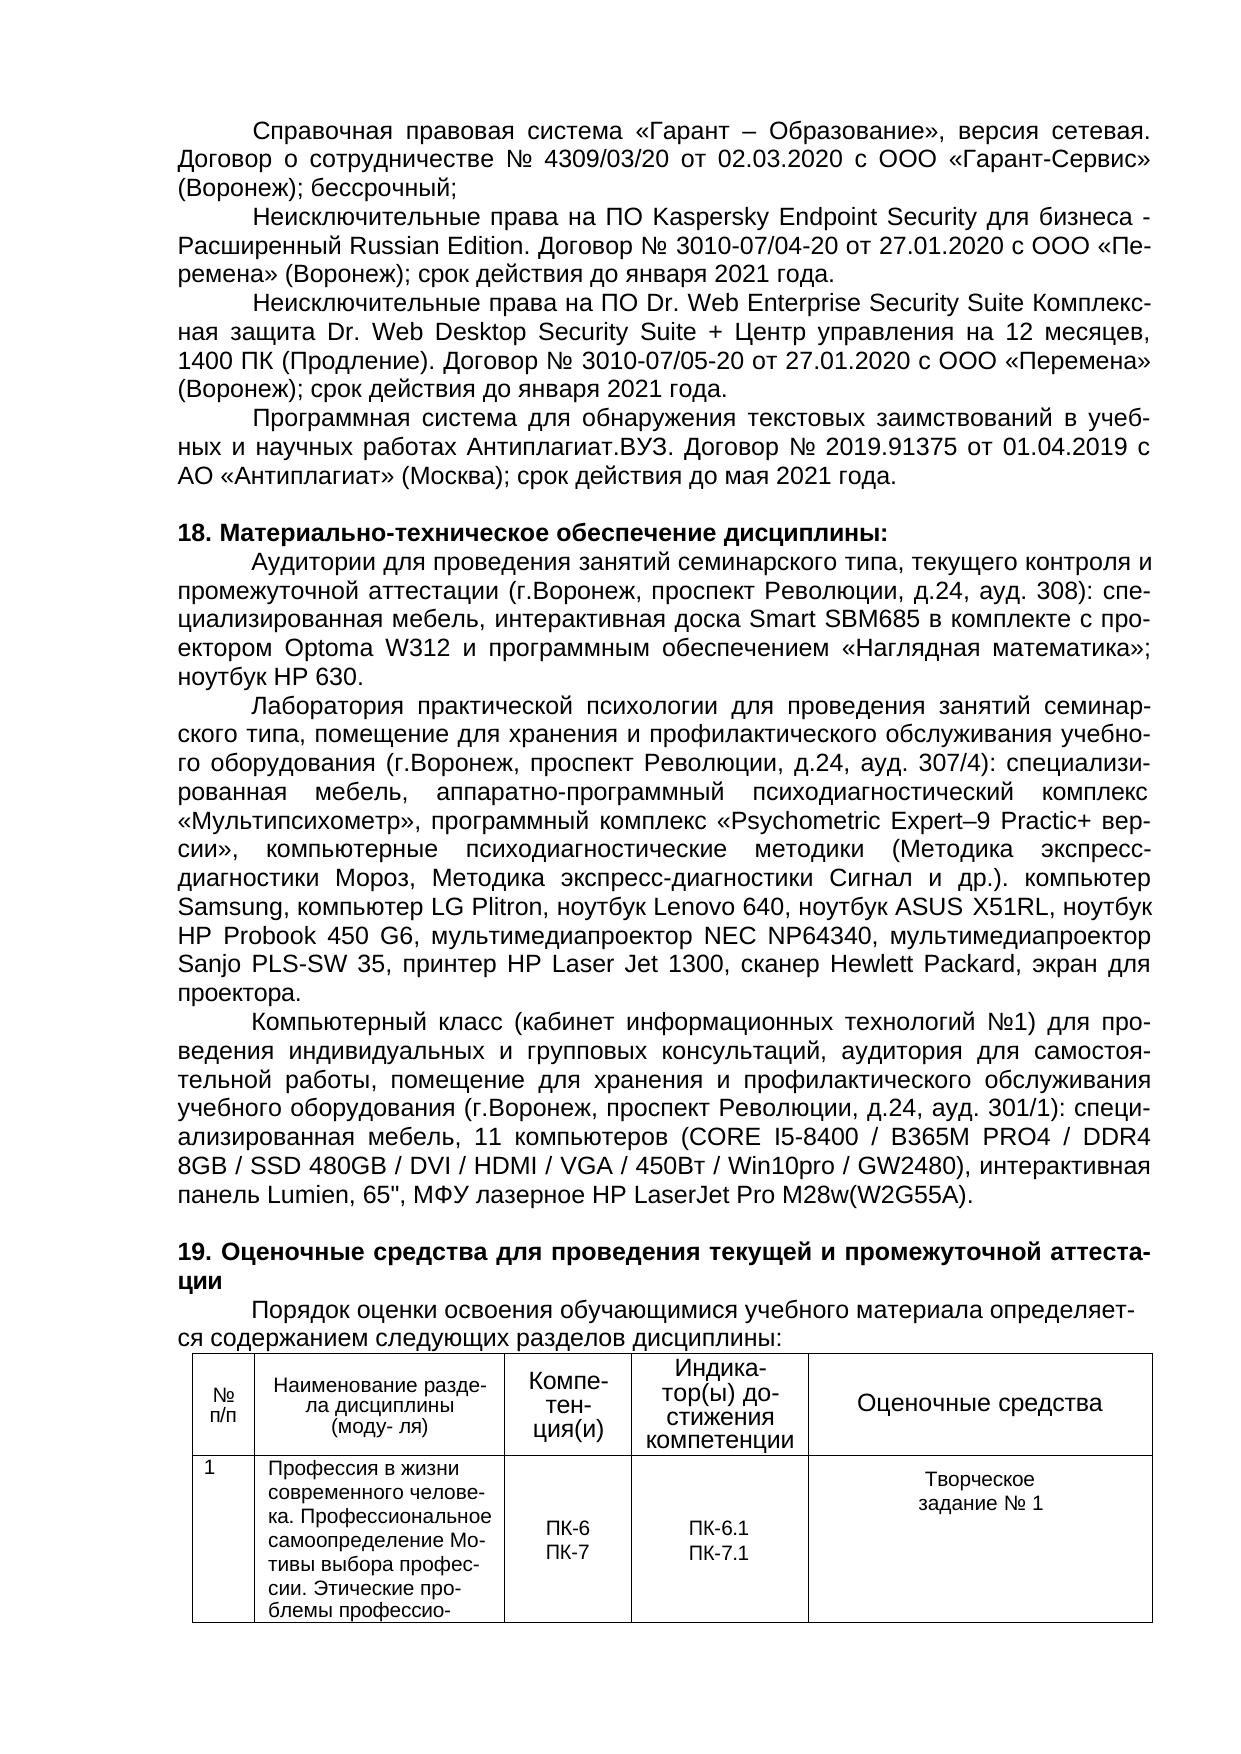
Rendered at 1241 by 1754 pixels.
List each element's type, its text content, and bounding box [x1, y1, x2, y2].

table_header Оценочные средства [809, 1354, 1152, 1454]
text Компьютерный класс (кабинет информационных технологий №1) для про- ведения индивидуальных и групповых консультаций, аудитория для самостоя- тельной работы, помещение для хранения и профилактического обслуживания учебного оборудования (г.Воронеж, проспект Революции, д.24, ауд. 301/1): специ- ализированная мебель, 11 компьютеров (CORE I5-8400 / B365M PRO4 / DDR4 8GB / SSD 480GB / DVI / HDMI / VGA / 450Вт / Win10pro / GW2480), интерактивная панель Lumien, 65", МФУ лазерное HP LaserJet Pro M28w(W2G55A). [177, 1007, 1152, 1208]
text Справочная правовая система «Гарант – Образование», версия сетевая. Договор о сотрудничестве № 4309/03/20 от 02.03.2020 с ООО «Гарант-Сервис» (Воронеж); бессрочный; [177, 116, 1152, 202]
text Программная система для обнаружения текстовых заимствований в учеб- ных и научных работах Антиплагиат.ВУЗ. Договор № 2019.91375 от 01.04.2019 с АО «Антиплагиат» (Москва); срок действия до мая 2021 года. [177, 403, 1152, 489]
table_cell 1 [193, 1456, 254, 1622]
text «Мультипсихометр», программный комплекс «Psychometric Expert–9 Practic+ вер- сии», компьютерные психодиагностические методики (Методика экспресс- диагностики Мороз, Методика экспресс-диагностики Сигнал и др.). компьютер Samsung, компьютер LG Plitron, ноутбук Lenovo 640, ноутбук ASUS X51RL, ноутбук HP Probook 450 G6, мультимедиапроектор NEC NP64340, мультимедиапроектор Sanjo PLS-SW 35, принтер HP Laser Jet 1300, сканер Hewlett Packard, экран для проектора. [177, 806, 1152, 1007]
table_cell ПК-6 ПК-7 [505, 1456, 631, 1622]
table_cell Творческое задание № 1 [809, 1456, 1152, 1622]
table_header Компе- тен- ция(и) [505, 1354, 631, 1454]
subtitle Материально-техническое обеспечение дисциплины: [177, 518, 1176, 547]
text Неисключительные права на ПО Kaspersky Endpoint Security для бизнеса - Расширенный Russian Edition. Договор № 3010-07/04-20 от 27.01.2020 с ООО «Пе- ремена» (Воронеж); срок действия до января 2021 года. [177, 202, 1152, 288]
text Порядок оценки освоения обучающимися учебного материала определяет- ся содержанием следующих разделов дисциплины: [177, 1295, 1159, 1352]
text Неисключительные права на ПО Dr. Web Enterprise Security Suite Комплекс- ная защита Dr. Web Desktop Security Suite + Центр управления на 12 месяцев, 1400 ПК (Продление). Договор № 3010-07/05-20 от 27.01.2020 с ООО «Перемена» (Воронеж); срок действия до января 2021 года. [177, 288, 1152, 403]
subtitle Оценочные средства для проведения текущей и промежуточной аттеста- ции [177, 1237, 1152, 1295]
table_cell ПК-6.1 ПК-7.1 [632, 1456, 808, 1622]
table_header Наименование разде- ла дисциплины (моду- ля) [255, 1354, 504, 1454]
table_cell Профессия в жизни современного челове- ка. Профессиональное самоопределение Мо- тивы выбора профес- сии. Этические про- блемы профессио- [255, 1456, 504, 1622]
table_header Индика- тор(ы) до- стижения компетенции [632, 1354, 808, 1454]
table_header № п/п [193, 1354, 254, 1454]
text Аудитории для проведения занятий семинарского типа, текущего контроля и промежуточной аттестации (г.Воронеж, проспект Революции, д.24, ауд. 308): спе- циализированная мебель, интерактивная доска Smart SBM685 в комплекте с про- ектором Optoma W312 и программным обеспечением «Наглядная математика»; ноутбук HP 630. [177, 547, 1153, 691]
text Лаборатория практической психологии для проведения занятий семинар- ского типа, помещение для хранения и профилактического обслуживания учебно- го оборудования (г.Воронеж, проспект Революции, д.24, ауд. 307/4): специализи- рованная мебель, аппаратно-программный психодиагностический комплекс [177, 691, 1152, 806]
